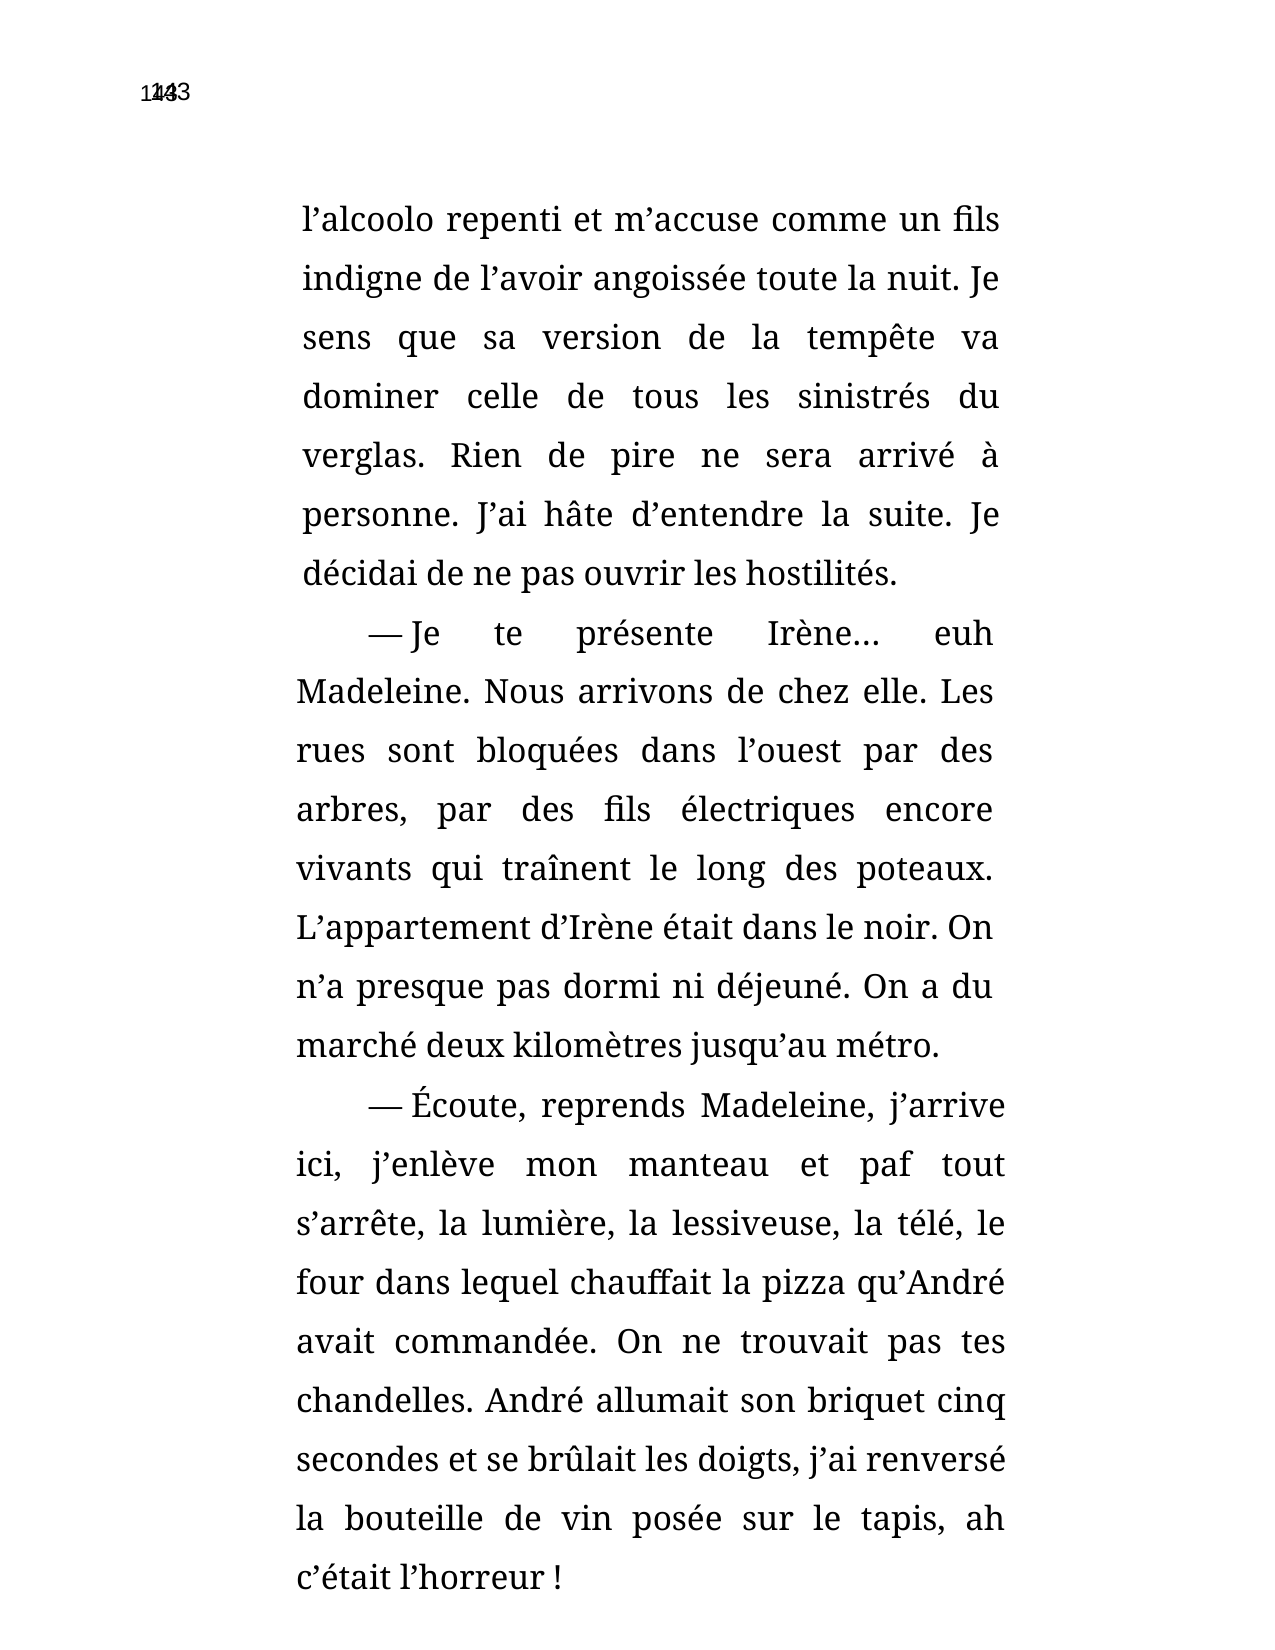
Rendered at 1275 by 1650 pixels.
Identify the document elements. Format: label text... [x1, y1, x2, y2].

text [302, 196, 1000, 595]
text — Écoute, reprends Madeleine, j’arrive ici, j’enlève mon manteau et paf tout s’arrête, la lumière, la lessiveuse, la télé, le four dans lequel chauffait la pizza qu’André avait commandée. On ne trouvait pas tes chandelles. André allumait son briquet cinq secondes et se brûlait les doigts, j’ai renversé la bouteille de vin posée sur le tapis, ah c’était l’horreur ! [296, 1082, 1006, 1599]
text — Je te présente Irène… euh Madeleine. Nous arrivons de chez elle. Les rues sont bloquées dans l’ouest par des arbres, par des fils électriques encore vivants qui traînent le long des poteaux. L’appartement d’Irène était dans le noir. On n’a presque pas dormi ni déjeuné. On a du marché deux kilomètres jusqu’au métro. [296, 609, 994, 1067]
